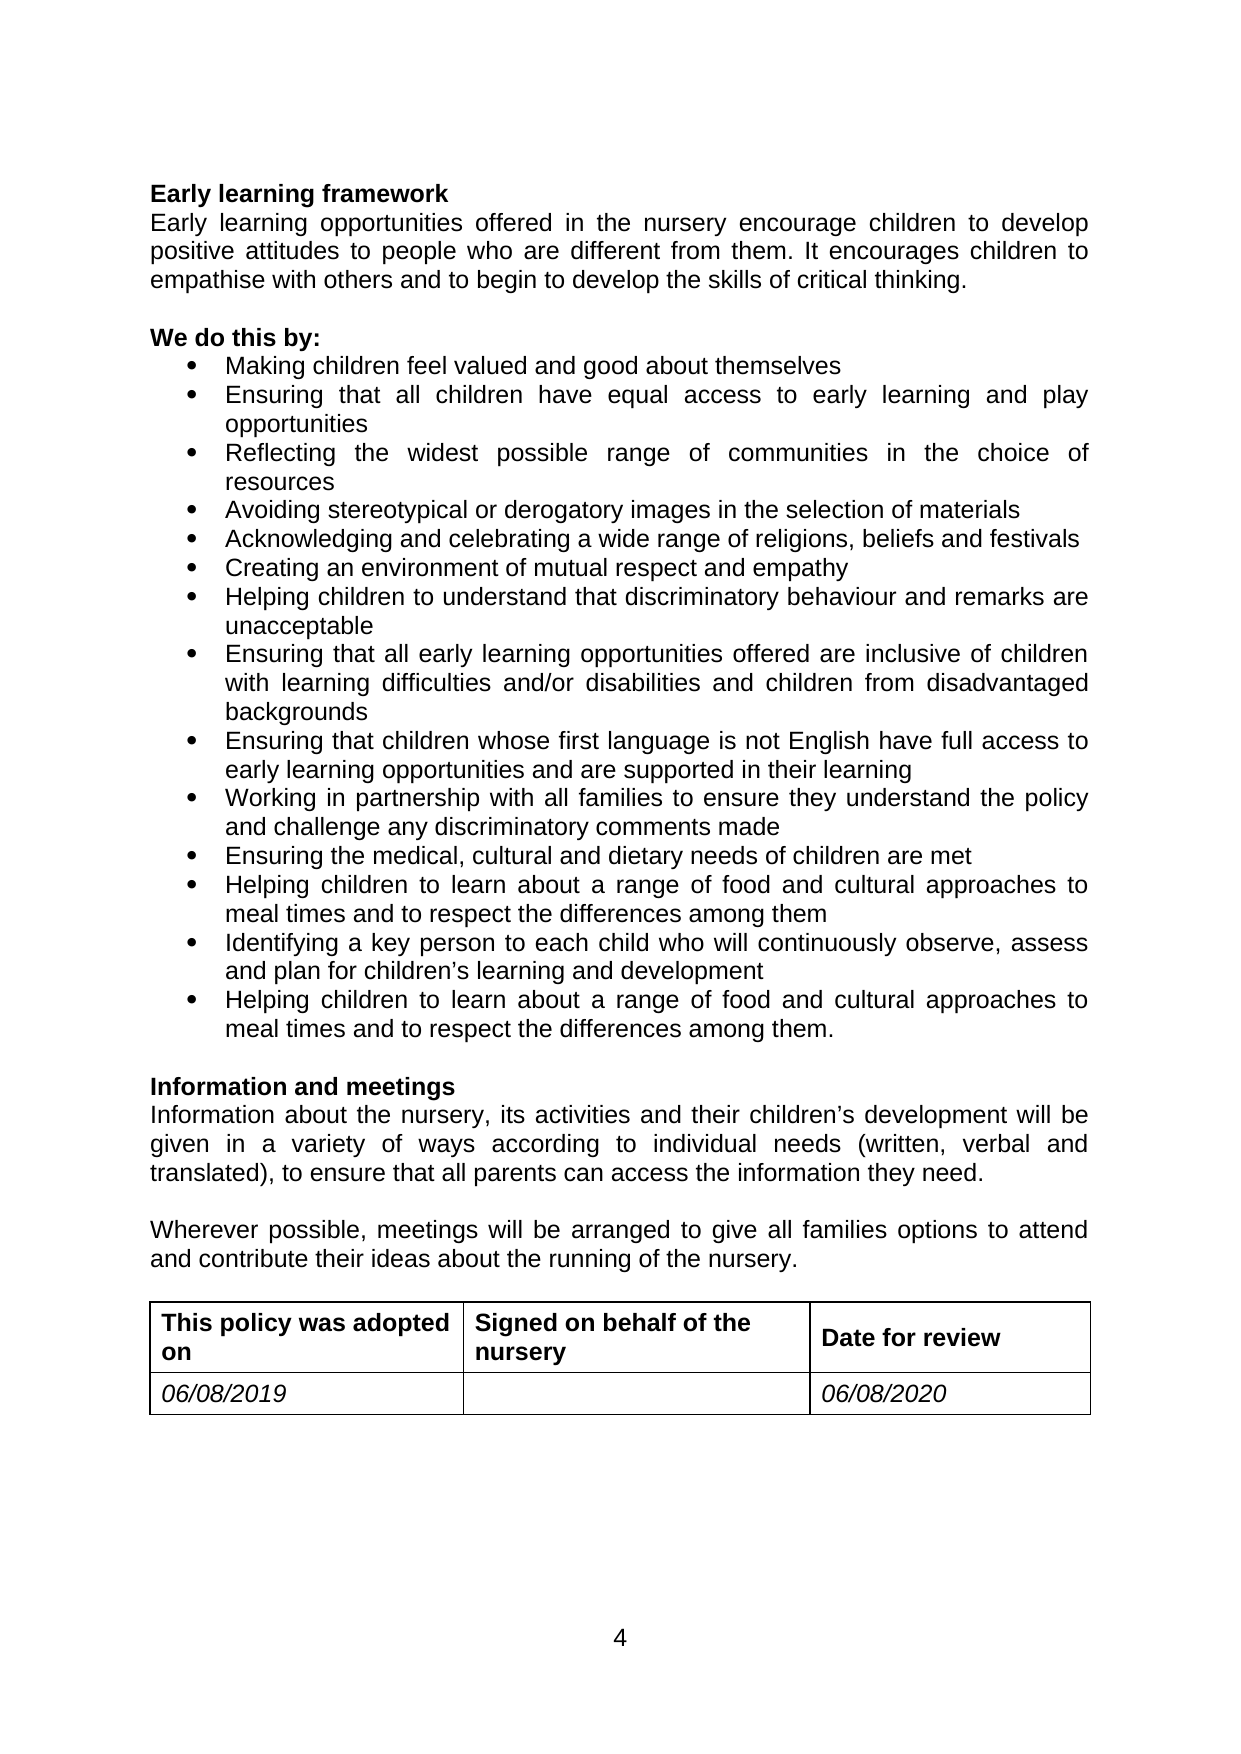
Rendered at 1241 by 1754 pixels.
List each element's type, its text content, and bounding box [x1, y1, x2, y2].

table_cell [464, 1373, 809, 1413]
text Early learning framework [150, 179, 1090, 207]
list Ensuring that all children have equal access to early learning and play opportunities [187, 380, 1090, 438]
table_header Signed on behalf of the nursery [464, 1303, 809, 1372]
list Helping children to learn about a range of food and cultural approaches to meal times and to respect the differences among them [187, 870, 1090, 927]
table_cell 06/08/2020 [811, 1373, 1090, 1413]
list Avoiding stereotypical or derogatory images in the selection of materials [187, 495, 1090, 524]
list Working in partnership with all families to ensure they understand the policy and challenge any discriminatory comments made [187, 783, 1090, 841]
table_header This policy was adopted on [151, 1303, 463, 1372]
list Reflecting the widest possible range of communities in the choice of resources [187, 438, 1090, 495]
text Information and meetings [150, 1071, 1090, 1100]
list Creating an environment of mutual respect and empathy [187, 553, 1090, 582]
text We do this by: [150, 322, 1090, 351]
list Ensuring that children whose first language is not English have full access to early learning opportunities and are supported in their learning [187, 726, 1090, 783]
text Information about the nursery, its activities and their children’s development will be given in a variety of ways according to individual needs (written, verbal and translated), to ensure that all parents can access the information they need. [150, 1100, 1090, 1186]
text Early learning opportunities offered in the nursery encourage children to develop positive attitudes to people who are different from them. It encourages children to empathise with others and to begin to develop the skills of critical thinking. [150, 207, 1090, 294]
list Ensuring that all early learning opportunities offered are inclusive of children with learning difficulties and/or disabilities and children from disadvantaged backgrounds [187, 639, 1090, 726]
list Ensuring the medical, cultural and dietary needs of children are met [187, 841, 1090, 870]
list Making children feel valued and good about themselves [187, 351, 1090, 380]
list Helping children to understand that discriminatory behaviour and remarks are unacceptable [187, 582, 1090, 639]
list Helping children to learn about a range of food and cultural approaches to meal times and to respect the differences among them. [187, 985, 1090, 1043]
table_header Date for review [811, 1303, 1090, 1372]
text Wherever possible, meetings will be arranged to give all families options to attend and contribute their ideas about the running of the nursery. [150, 1215, 1090, 1273]
table_cell 06/08/2019 [151, 1373, 463, 1413]
list Acknowledging and celebrating a wide range of religions, beliefs and festivals [187, 524, 1090, 553]
list Identifying a key person to each child who will continuously observe, assess and plan for children’s learning and development [187, 927, 1090, 985]
